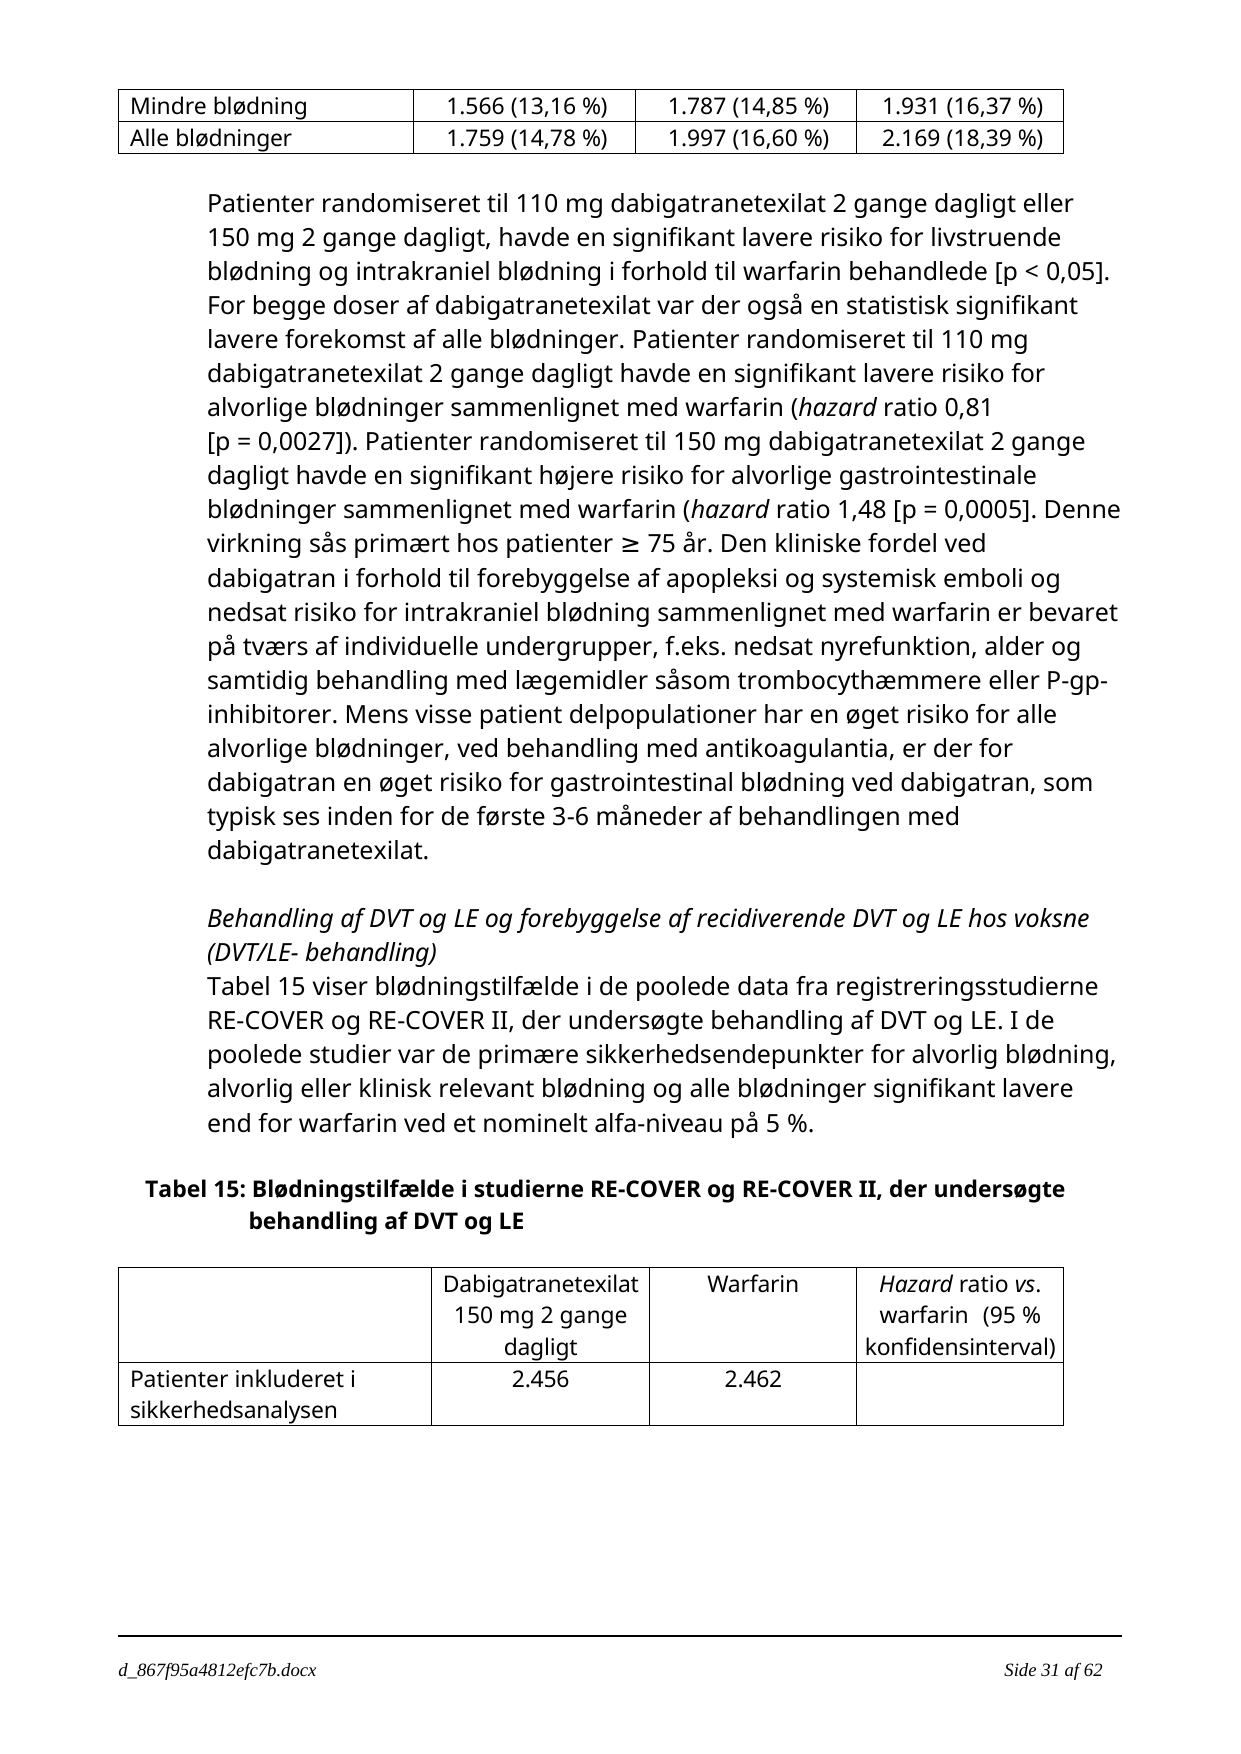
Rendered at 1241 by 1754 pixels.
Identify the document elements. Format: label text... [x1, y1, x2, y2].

table_cell 2.456 [432, 1363, 649, 1425]
table_cell [857, 1363, 1063, 1425]
table_cell 2.169 (18,39 %) [857, 122, 1063, 153]
table_header [119, 1268, 431, 1362]
table_cell 1.566 (13,16 %) [414, 90, 635, 121]
table_cell 1.787 (14,85 %) [636, 90, 856, 121]
table_cell 1.759 (14,78 %) [414, 122, 635, 153]
table_cell 1.997 (16,60 %) [636, 122, 856, 153]
text Tabel 15 viser blødningstilfælde i de poolede data fra registreringsstudierne RE-COVER og RE-COVER II, der undersøgte behandling af DVT og LE. I de poolede studier var de primære sikkerhedsendepunkter for alvorlig blødning, alvorlig eller klinisk relevant blødning og alle blødninger signifikant lavere end for warfarin ved et nominelt alfa-niveau på 5 %. [207, 969, 1122, 1139]
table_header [432, 1268, 649, 1362]
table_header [857, 1268, 1063, 1362]
text Behandling af DVT og LE og forebyggelse af recidiverende DVT og LE hos voksne (DVT/LE- behandling) [207, 901, 1122, 969]
subtitle Tabel 15: Blødningstilfælde i studierne RE-COVER og RE-COVER II, der undersøgte behandling af DVT og LE [145, 1173, 1122, 1236]
table_cell Patienter inkluderet i sikkerhedsanalysen [119, 1363, 431, 1425]
table_cell 1.931 (16,37 %) [857, 90, 1063, 121]
table_cell Mindre blødning [119, 90, 413, 121]
table_header Warfarin [650, 1268, 856, 1362]
text Patienter randomiseret til 110 mg dabigatranetexilat 2 gange dagligt eller 150 mg 2 gange dagligt, havde en signifikant lavere risiko for livstruende blødning og intrakraniel blødning i forhold til warfarin behandlede [p < 0,05]. For begge doser af dabigatranetexilat var der også en statistisk signifikant lavere forekomst af alle blødninger. Patienter randomiseret til 110 mg dabigatranetexilat 2 gange dagligt havde en signifikant lavere risiko for alvorlige blødninger sammenlignet med warfarin (hazard ratio 0,81 [p = 0,0027]). Patienter randomiseret til 150 mg dabigatranetexilat 2 gange dagligt havde en signifikant højere risiko for alvorlige gastrointestinale blødninger sammenlignet med warfarin (hazard ratio 1,48 [p = 0,0005]. Denne virkning sås primært hos patienter ≥ 75 år. Den kliniske fordel ved dabigatran i forhold til forebyggelse af apopleksi og systemisk emboli og nedsat risiko for intrakraniel blødning sammenlignet med warfarin er bevaret på tværs af individuelle undergrupper, f.eks. nedsat nyrefunktion, alder og samtidig behandling med lægemidler såsom trombocythæmmere eller P-gp-inhibitorer. Mens visse patient delpopulationer har en øget risiko for alle alvorlige blødninger, ved behandling med antikoagulantia, er der for dabigatran en øget risiko for gastrointestinal blødning ved dabigatran, som typisk ses inden for de første 3-6 måneder af behandlingen med dabigatranetexilat. [207, 186, 1122, 867]
table_cell Alle blødninger [119, 122, 413, 153]
table_cell 2.462 [650, 1363, 856, 1425]
